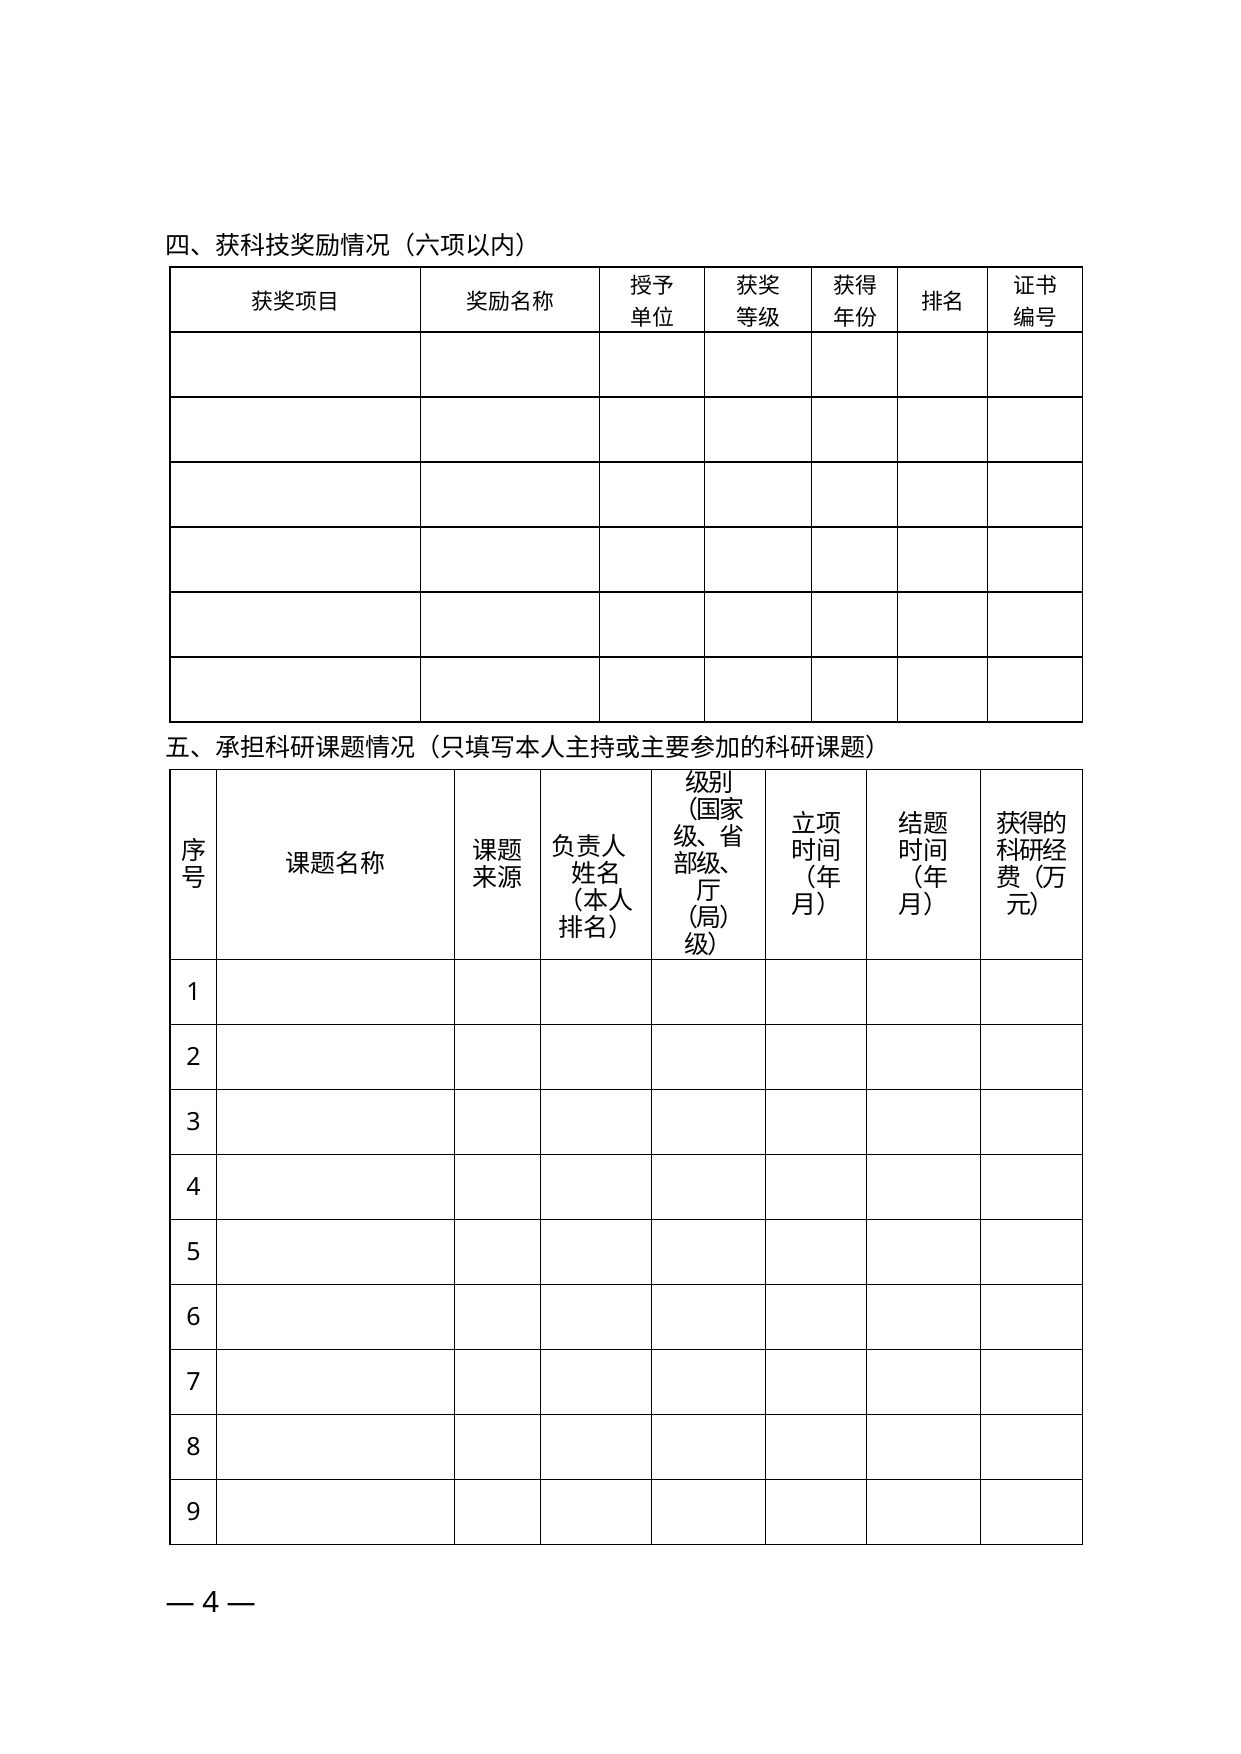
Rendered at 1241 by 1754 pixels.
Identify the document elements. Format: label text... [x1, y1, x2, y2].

table_cell 4 [171, 1155, 216, 1219]
table_cell [812, 398, 897, 461]
table_cell 9 [171, 1480, 216, 1544]
table_header 课题名称 [217, 770, 454, 959]
table_header 级别（国家级、省部级、厅（局）级） [652, 770, 765, 959]
table_cell [812, 528, 897, 591]
table_cell [812, 333, 897, 396]
text 五、承担科研课题情况（只填写本人主持或主要参加的科研课题） [165, 722, 1087, 769]
table_cell [652, 1415, 765, 1479]
table_header 排名 [898, 268, 987, 331]
table_cell [541, 1480, 651, 1544]
table_cell [652, 1350, 765, 1414]
table_cell [981, 1090, 1082, 1154]
table_cell [867, 1155, 980, 1219]
table_cell [455, 1480, 540, 1544]
table_cell [766, 1480, 866, 1544]
table_header 证书 编号 [988, 268, 1082, 331]
table_cell [766, 1155, 866, 1219]
text 四、获科技奖励情况（六项以内） [165, 220, 1087, 266]
table_cell [898, 463, 987, 526]
table_cell [705, 528, 811, 591]
table_cell 3 [171, 1090, 216, 1154]
table_cell 5 [171, 1220, 216, 1284]
table_cell [217, 1090, 454, 1154]
table_cell 7 [171, 1350, 216, 1414]
table_cell [867, 1220, 980, 1284]
table_cell [600, 398, 704, 461]
table_header 获奖 等级 [705, 268, 811, 331]
table_cell [867, 1350, 980, 1414]
table_cell [981, 1285, 1082, 1349]
table_cell [421, 463, 599, 526]
table_header 获得 年份 [812, 268, 897, 331]
table_cell [455, 1155, 540, 1219]
table_cell [898, 398, 987, 461]
table_cell [981, 1415, 1082, 1479]
table_cell [867, 1285, 980, 1349]
table_cell [421, 398, 599, 461]
table_cell [541, 1415, 651, 1479]
table_cell [867, 960, 980, 1024]
table_cell [217, 1350, 454, 1414]
table_cell [217, 960, 454, 1024]
table_header 结题 时间 （年月） [867, 770, 980, 959]
table_cell [171, 593, 420, 656]
table_cell [455, 1220, 540, 1284]
table_cell [171, 658, 420, 721]
table_cell [217, 1155, 454, 1219]
table_cell [898, 333, 987, 396]
table_cell [421, 593, 599, 656]
table_cell [171, 398, 420, 461]
table_cell [217, 1415, 454, 1479]
table_cell [455, 960, 540, 1024]
table_cell [705, 463, 811, 526]
table_cell [988, 658, 1082, 721]
table_cell 2 [171, 1025, 216, 1089]
table_cell [981, 1025, 1082, 1089]
table_cell [766, 1025, 866, 1089]
table_cell [867, 1025, 980, 1089]
table_cell [766, 1090, 866, 1154]
table_header 奖励名称 [421, 268, 599, 331]
table_cell [455, 1090, 540, 1154]
table_cell [600, 658, 704, 721]
table_cell [541, 960, 651, 1024]
table_cell [217, 1220, 454, 1284]
table_cell [455, 1285, 540, 1349]
table_cell [988, 528, 1082, 591]
table_cell [766, 1415, 866, 1479]
table_cell [867, 1415, 980, 1479]
table_cell [652, 960, 765, 1024]
table_cell [217, 1285, 454, 1349]
table_cell [171, 463, 420, 526]
table_cell [988, 398, 1082, 461]
table_cell [541, 1220, 651, 1284]
table_cell [812, 658, 897, 721]
table_cell [171, 333, 420, 396]
table_cell 8 [171, 1415, 216, 1479]
table_cell [867, 1480, 980, 1544]
table_header 立项 时间 （年月） [766, 770, 866, 959]
table_cell [981, 1480, 1082, 1544]
table_header 负责人 姓名（本人排名） [541, 770, 651, 959]
table_cell [766, 1220, 866, 1284]
table_header 授予 单位 [600, 268, 704, 331]
table_cell [766, 1285, 866, 1349]
table_cell [705, 593, 811, 656]
table_cell [541, 1350, 651, 1414]
table_header 获奖项目 [171, 268, 420, 331]
table_cell [705, 333, 811, 396]
table_cell [600, 528, 704, 591]
table_cell [705, 398, 811, 461]
table_cell [988, 593, 1082, 656]
table_cell [652, 1090, 765, 1154]
table_cell [455, 1415, 540, 1479]
table_cell [652, 1480, 765, 1544]
table_cell [981, 1350, 1082, 1414]
table_cell [766, 1350, 866, 1414]
table_cell [652, 1025, 765, 1089]
table_header 课题 来源 [455, 770, 540, 959]
table_cell [812, 463, 897, 526]
table_cell [421, 333, 599, 396]
table_header 获得的科研经费（万元） [981, 770, 1082, 959]
table_header 序号 [171, 770, 216, 959]
table_cell [705, 658, 811, 721]
table_cell [541, 1155, 651, 1219]
table_cell [898, 593, 987, 656]
table_cell [421, 658, 599, 721]
table_cell [652, 1220, 765, 1284]
table_cell [867, 1090, 980, 1154]
table_cell [455, 1025, 540, 1089]
table_cell [541, 1090, 651, 1154]
table_cell [898, 528, 987, 591]
table_cell [217, 1025, 454, 1089]
table_cell [766, 960, 866, 1024]
table_cell [600, 593, 704, 656]
table_cell [988, 463, 1082, 526]
table_cell [217, 1480, 454, 1544]
table_cell [981, 1155, 1082, 1219]
table_cell [421, 528, 599, 591]
table_cell [812, 593, 897, 656]
table_cell [541, 1025, 651, 1089]
table_cell [652, 1155, 765, 1219]
table_cell [541, 1285, 651, 1349]
table_cell [981, 1220, 1082, 1284]
table_cell [981, 960, 1082, 1024]
table_cell [898, 658, 987, 721]
table_cell 6 [171, 1285, 216, 1349]
table_cell [600, 463, 704, 526]
table_cell [455, 1350, 540, 1414]
table_cell 1 [171, 960, 216, 1024]
table_cell [652, 1285, 765, 1349]
table_cell [600, 333, 704, 396]
table_cell [988, 333, 1082, 396]
table_cell [171, 528, 420, 591]
